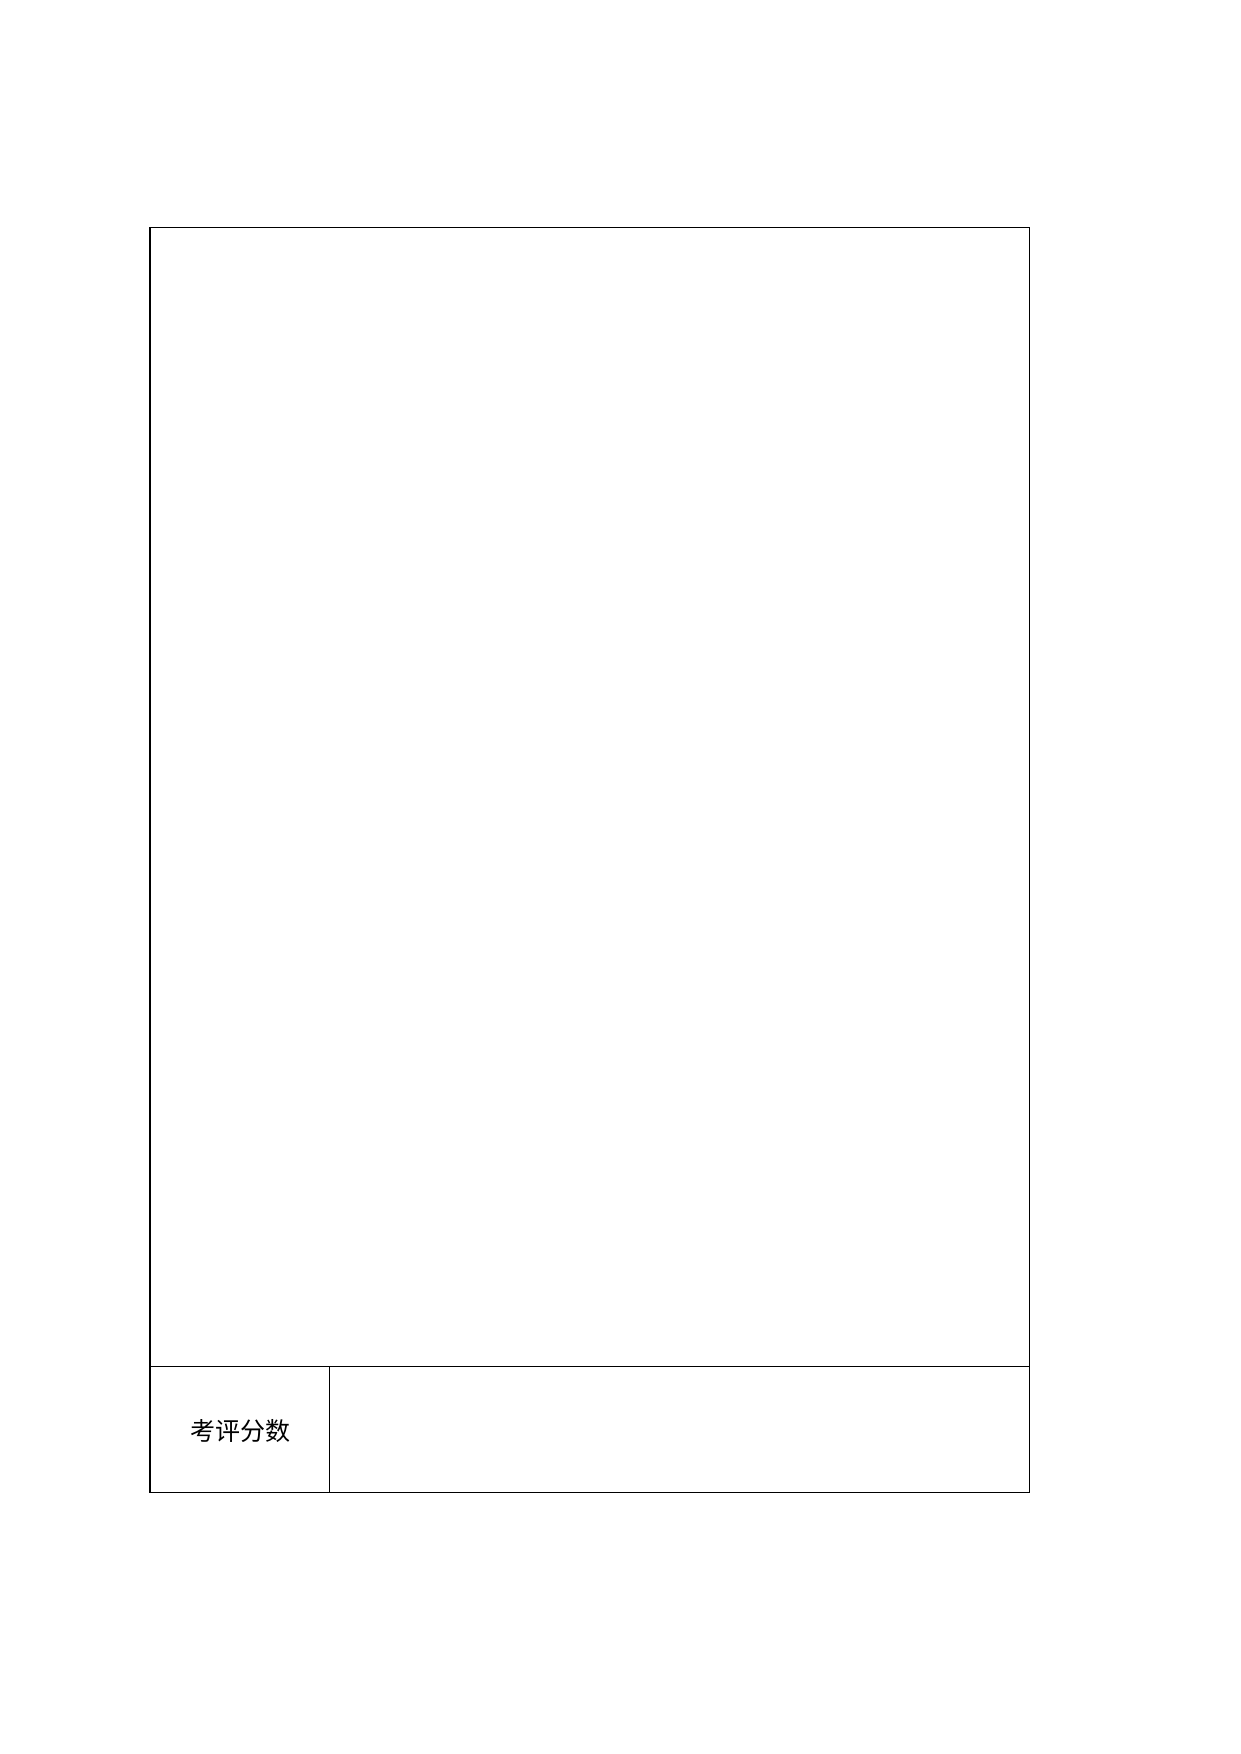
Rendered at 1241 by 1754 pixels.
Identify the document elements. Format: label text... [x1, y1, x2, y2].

table_header [151, 228, 1029, 1366]
table_cell 考评分数 [151, 1367, 329, 1492]
table_cell [330, 1367, 1029, 1492]
